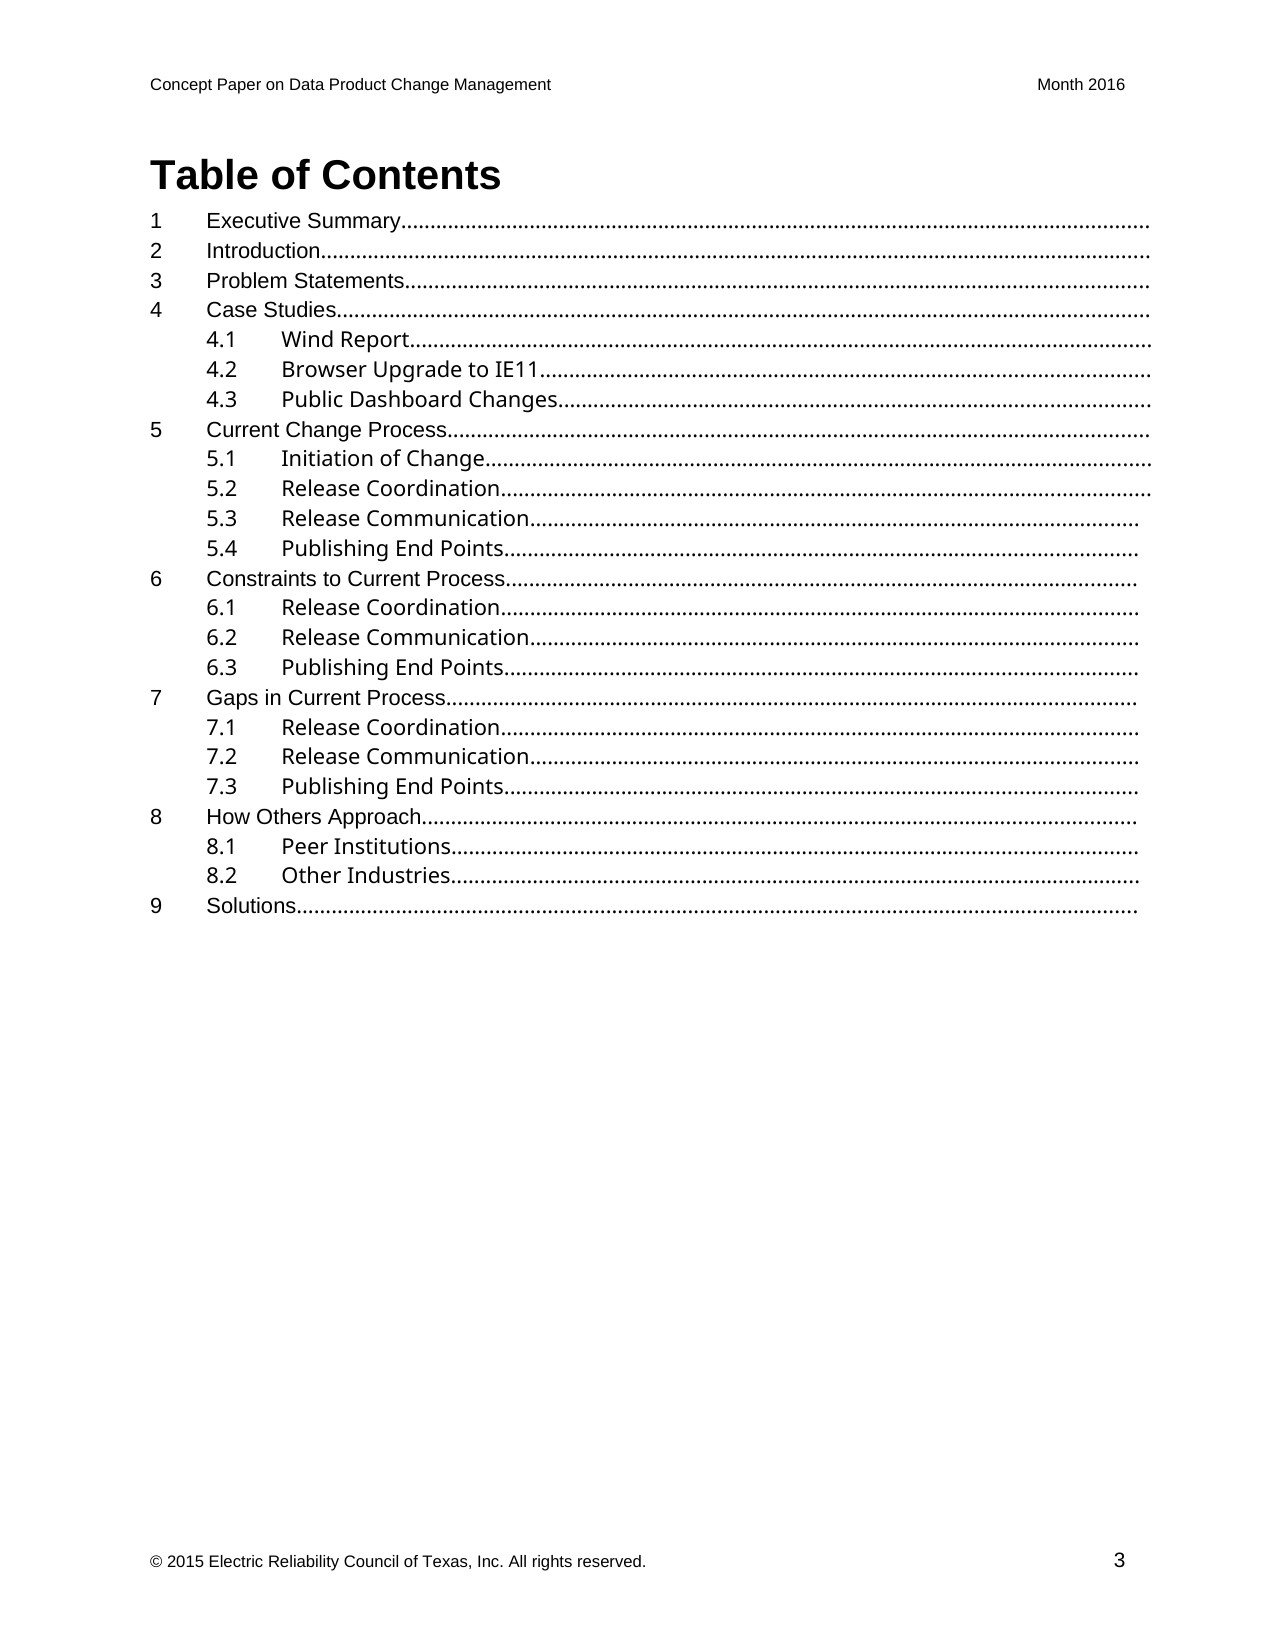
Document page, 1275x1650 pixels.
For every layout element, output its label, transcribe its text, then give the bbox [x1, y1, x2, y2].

text 8 How Others Approach 14 [150, 801, 1125, 831]
text 6 Constraints to Current Process 12 [150, 563, 1125, 592]
text 2 Introduction 4 [150, 235, 1125, 265]
text 5.3 Release Communication 10 [206, 503, 1125, 533]
text 7.2 Release Communication 13 [206, 741, 1125, 771]
text 5.1 Initiation of Change 8 [206, 443, 1125, 473]
text 4.3 Public Dashboard Changes 6 [206, 384, 1125, 414]
text 7.1 Release Coordination 13 [206, 712, 1125, 741]
text 6.1 Release Coordination 12 [206, 592, 1125, 622]
text 7 Gaps in Current Process 13 [150, 682, 1125, 712]
text 1 Executive Summary 4 [150, 205, 1125, 235]
text 4 Case Studies 5 [150, 294, 1125, 324]
text 5.2 Release Coordination 8 [206, 473, 1125, 503]
text 8.1 Peer Institutions 14 [206, 831, 1125, 861]
text Table of Contents [150, 150, 1125, 198]
text 4.2 Browser Upgrade to IE11 6 [206, 354, 1125, 384]
text 6.3 Publishing End Points 13 [206, 652, 1125, 682]
text 8.2 Other Industries 15 [206, 861, 1125, 890]
text 7.3 Publishing End Points 14 [206, 771, 1125, 801]
text 5.4 Publishing End Points 11 [206, 533, 1125, 563]
text 4.1 Wind Report 5 [206, 324, 1125, 354]
text 3 Problem Statements 4 [150, 265, 1125, 294]
text 9 Solutions 16 [150, 890, 1125, 920]
text 5 Current Change Process 7 [150, 414, 1125, 443]
text 6.2 Release Communication 13 [206, 622, 1125, 652]
